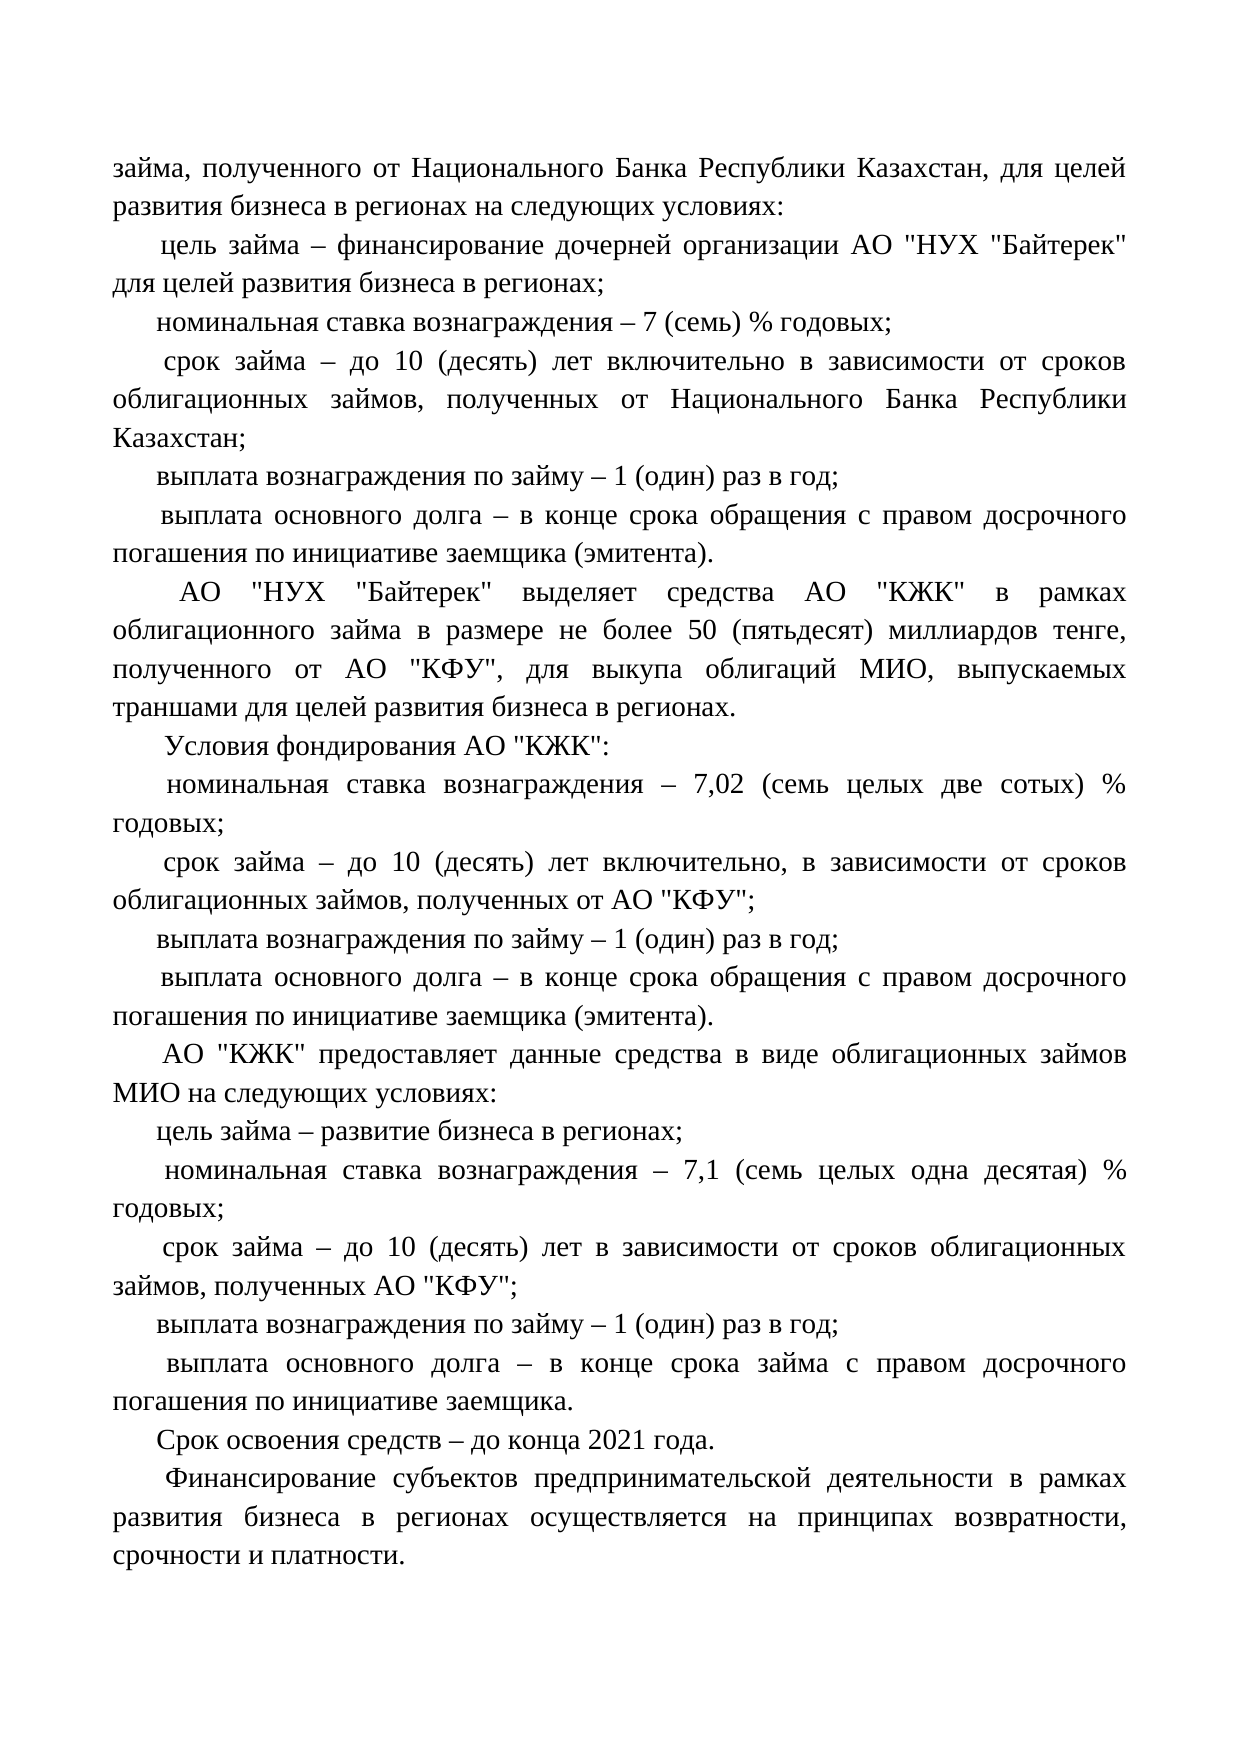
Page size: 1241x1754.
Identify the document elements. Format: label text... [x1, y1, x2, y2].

text выплата основного долга – в конце срока займа с правом досрочного погашения по инициативе заемщика. [112, 1345, 1128, 1417]
text номинальная ставка вознаграждения – 7 (семь) % годовых; [112, 304, 1128, 338]
text АО "КЖК" предоставляет данные средства в виде облигационных займов МИО на следующих условиях: [112, 1036, 1128, 1108]
text срок займа – до 10 (десять) лет включительно, в зависимости от сроков облигационных займов, полученных от АО "КФУ"; [112, 844, 1128, 916]
text срок займа – до 10 (десять) лет включительно в зависимости от сроков облигационных займов, полученных от Национального Банка Республики Казахстан; [112, 343, 1128, 453]
text Условия фондирования АО "КЖК": [112, 728, 1128, 762]
text Финансирование субъектов предпринимательской деятельности в рамках развития бизнеса в регионах осуществляется на принципах возвратности, срочности и платности. [112, 1460, 1128, 1571]
text выплата вознаграждения по займу – 1 (один) раз в год; [112, 1306, 1128, 1340]
text цель займа – финансирование дочерней организации АО "НУХ "Байтерек" для целей развития бизнеса в регионах; [112, 227, 1128, 299]
text номинальная ставка вознаграждения – 7,1 (семь целых одна десятая) % годовых; [112, 1152, 1128, 1224]
text АО "НУХ "Байтерек" выделяет средства АО "КЖК" в рамках облигационного займа в размере не более 50 (пятьдесят) миллиардов тенге, полученного от АО "КФУ", для выкупа облигаций МИО, выпускаемых траншами для целей развития бизнеса в регионах. [112, 574, 1128, 723]
text Срок освоения средств – до конца 2021 года. [112, 1422, 1128, 1455]
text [112, 150, 1128, 222]
text выплата основного долга – в конце срока обращения с правом досрочного погашения по инициативе заемщика (эмитента). [112, 959, 1128, 1031]
text срок займа – до 10 (десять) лет в зависимости от сроков облигационных займов, полученных АО "КФУ"; [112, 1229, 1128, 1301]
text выплата вознаграждения по займу – 1 (один) раз в год; [112, 921, 1128, 954]
text выплата вознаграждения по займу – 1 (один) раз в год; [112, 458, 1128, 492]
text цель займа – развитие бизнеса в регионах; [112, 1113, 1128, 1147]
text номинальная ставка вознаграждения – 7,02 (семь целых две сотых) % годовых; [112, 767, 1128, 839]
text выплата основного долга – в конце срока обращения с правом досрочного погашения по инициативе заемщика (эмитента). [112, 497, 1128, 569]
